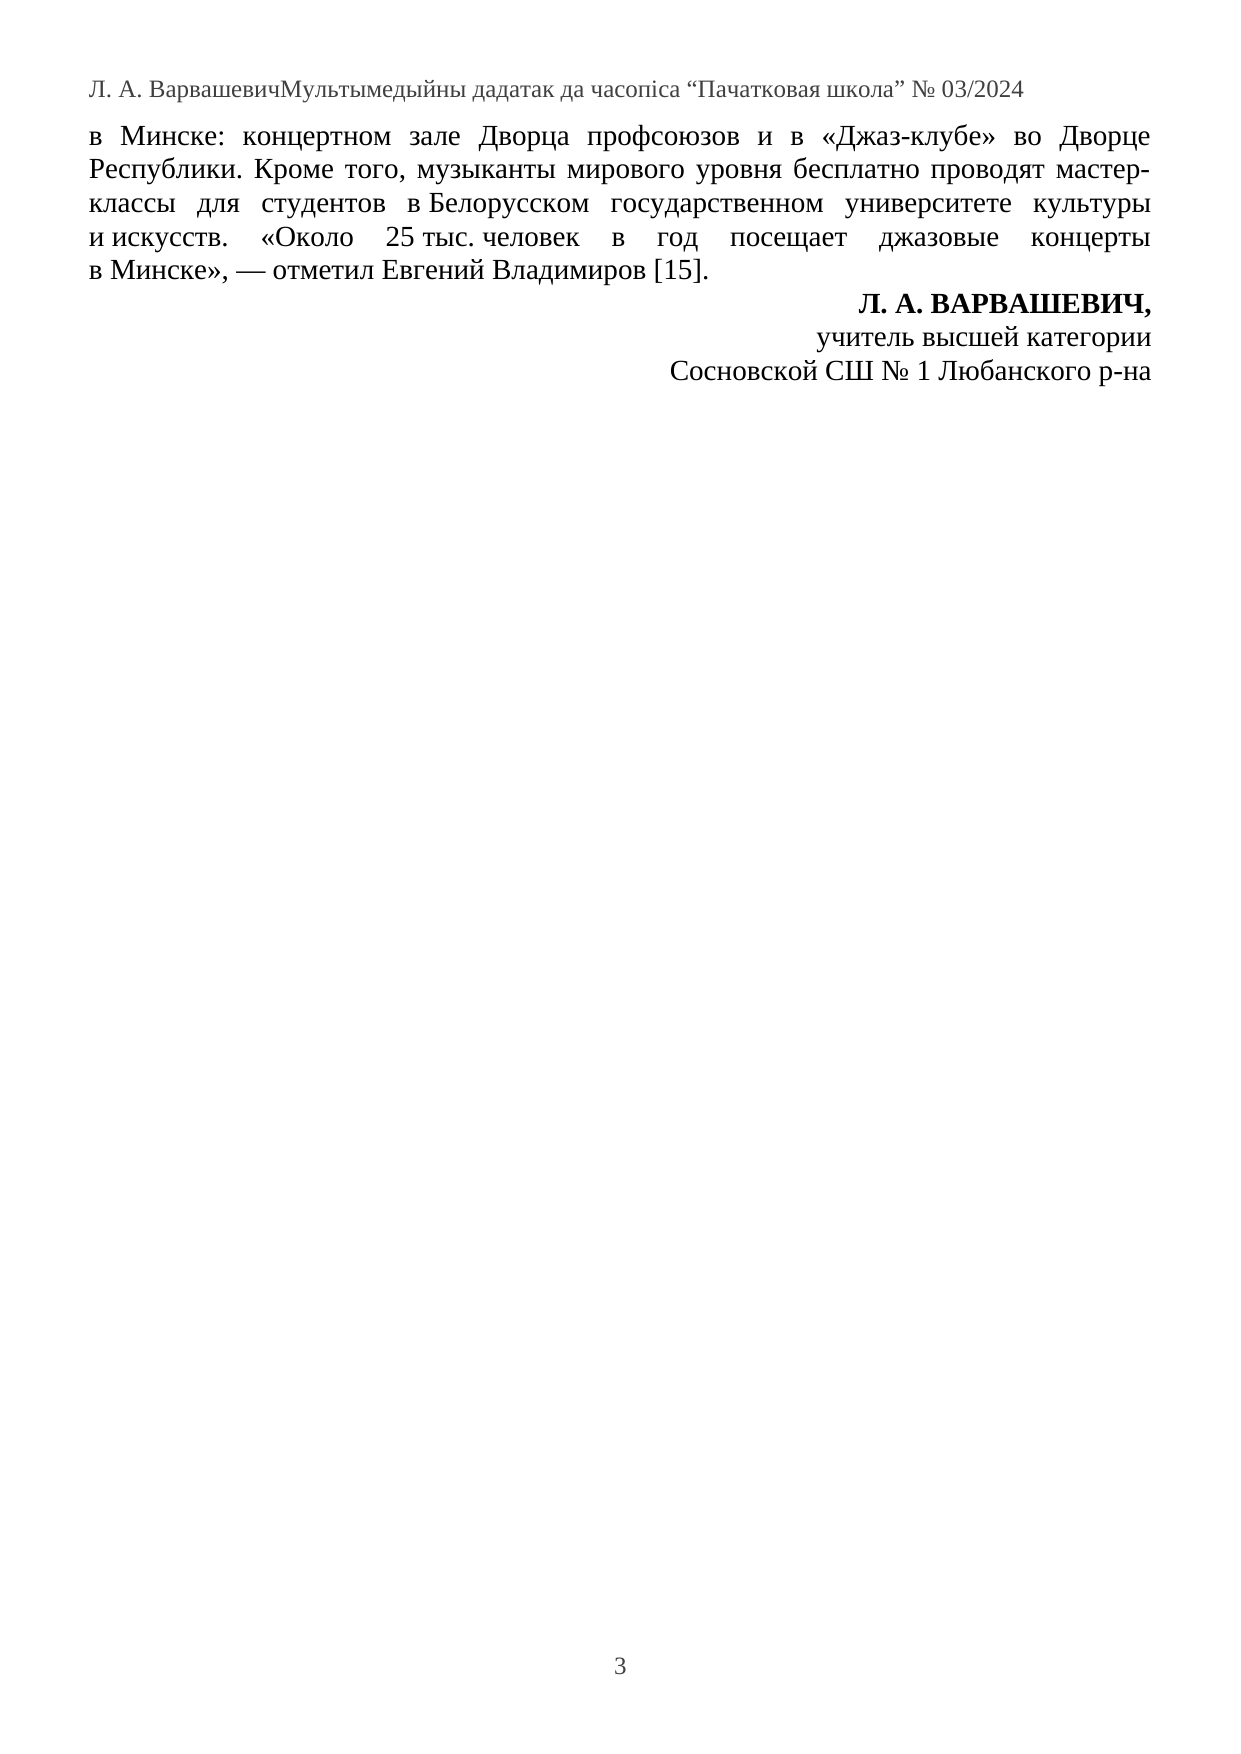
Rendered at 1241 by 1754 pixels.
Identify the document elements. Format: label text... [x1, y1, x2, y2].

text Л. А. ВАРВАШЕВИЧ, [0, 286, 1152, 319]
text учитель высшей категории [0, 319, 1152, 353]
text Сосновской СШ № 1 Любанского р-на [89, 353, 1152, 386]
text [89, 118, 1152, 286]
